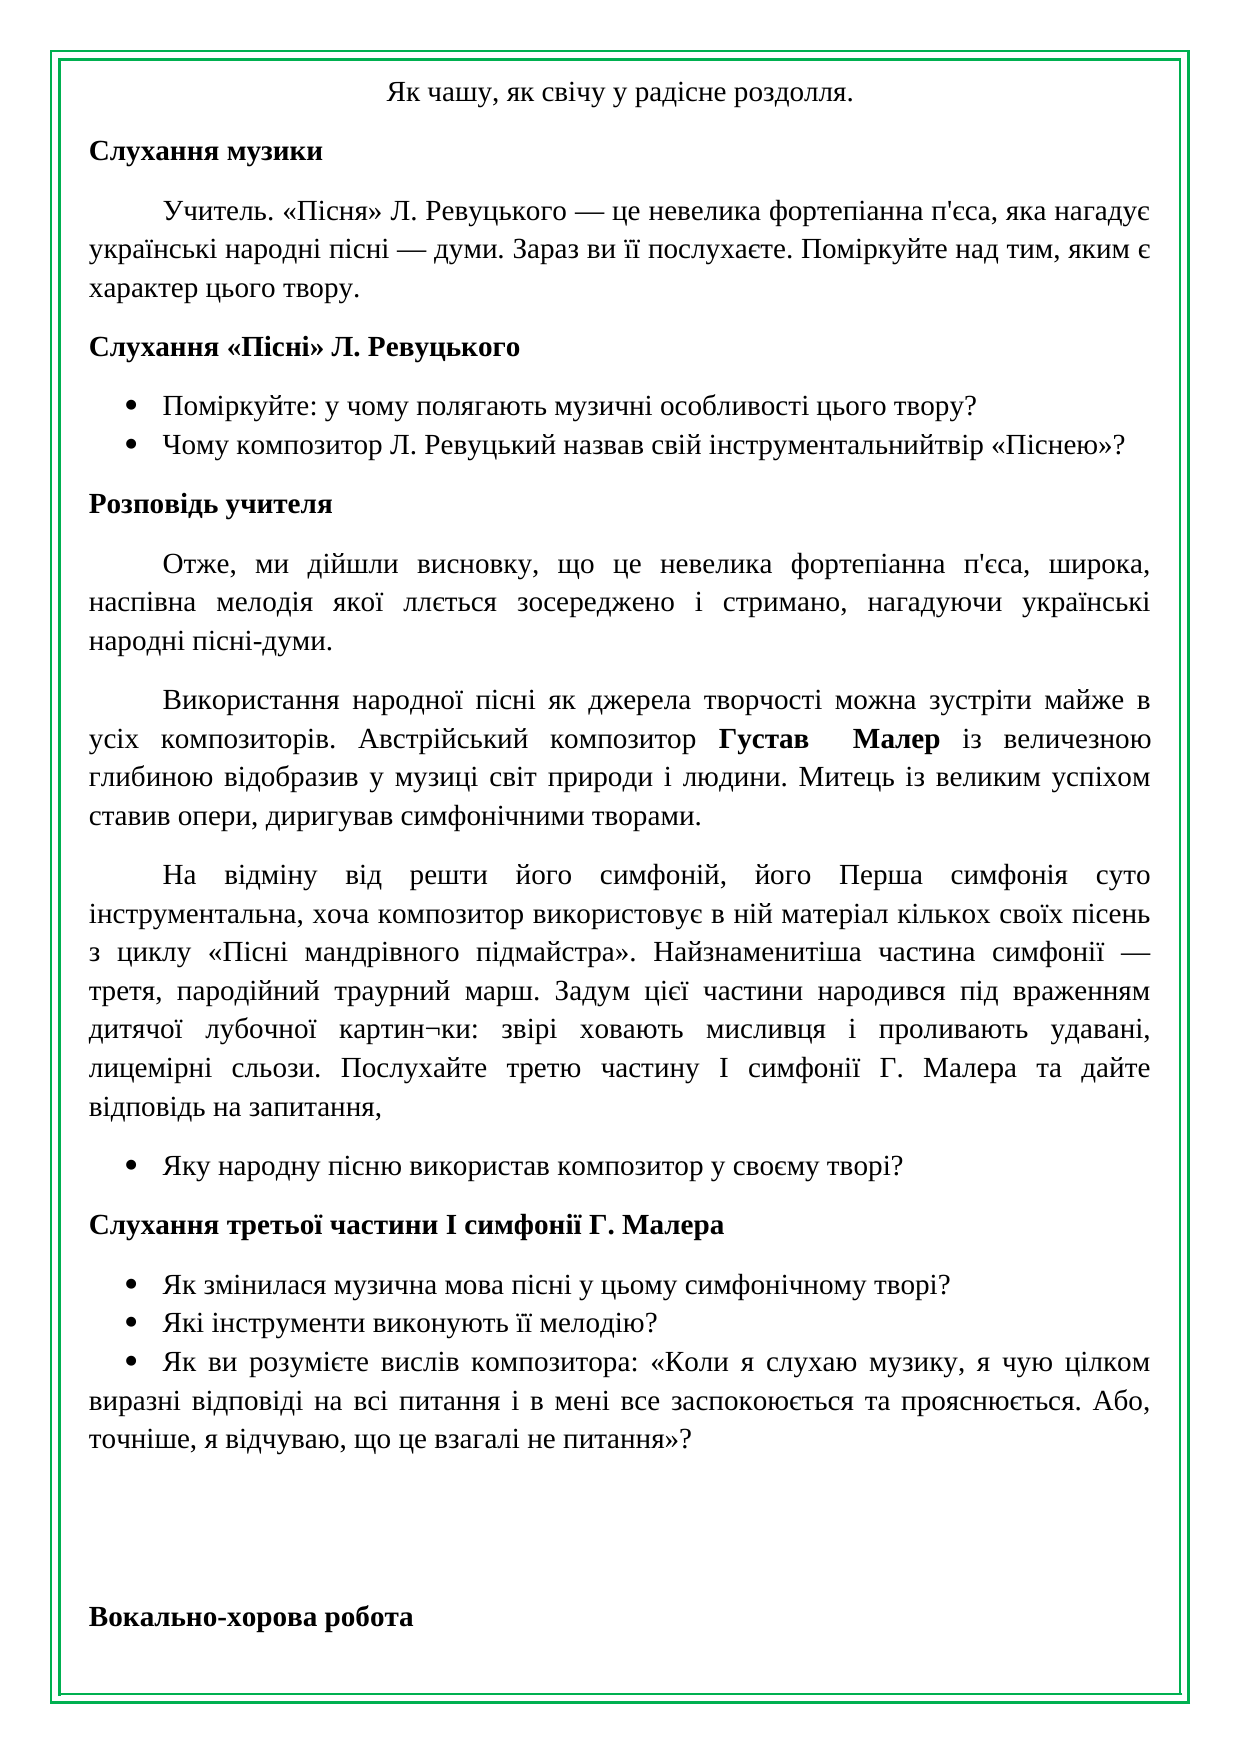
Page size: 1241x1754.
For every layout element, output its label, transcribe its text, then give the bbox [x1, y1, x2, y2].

text Використання народної пісні як джерела творчості можна зустріти майже в усіх композиторів. Австрійський композитор Густав Малер із величезною глибиною відобразив у музиці світ природи і людини. Митець із великим успіхом ставив опери, диригував симфонічними творами. [89, 682, 1152, 832]
list Як ви розумієте вислів композитора: «Коли я слухаю музику, я чую цілком виразні відповіді на всі питання і в мені все заспокоюється та прояснюється. Або, точніше, я відчуваю, що це взагалі не питання»? [89, 1344, 1152, 1455]
text Як чашу, як свічу у радісне роздолля. [89, 74, 1152, 107]
text Вокально-хорова робота [89, 1599, 1152, 1633]
list Поміркуйте: у чому полягають музичні особливості цього твору? [89, 388, 1152, 422]
text Слухання третьої частини І симфонії Г. Малера [89, 1207, 1152, 1241]
text Учитель. «Пісня» Л. Ревуцького — це невелика фортепіанна п'єса, яка нагадує українські народні пісні — думи. Зараз ви її послухаєте. Поміркуйте над тим, яким є характер цього твору. [89, 193, 1152, 303]
text Слухання «Пісні» Л. Ревуцького [89, 329, 1152, 363]
list Чому композитор Л. Ревуцький назвав свій інструментальнийтвір «Піснею»? [89, 427, 1152, 461]
list Які інструменти виконують її мелодію? [89, 1306, 1152, 1339]
text Отже, ми дійшли висновку, що це невелика фортепіанна п'єса, широка, наспівна мелодія якої ллється зосереджено і стримано, нагадуючи українські народні пісні-думи. [89, 546, 1152, 657]
text Слухання музики [89, 133, 1152, 167]
list Яку народну пісню використав композитор у своєму творі? [89, 1148, 1152, 1182]
list Як змінилася музична мова пісні у цьому симфонічному творі? [89, 1267, 1152, 1301]
text Розповідь учителя [89, 487, 1152, 520]
text На відміну від решти його симфоній, його Перша симфонія суто інструментальна, хоча композитор використовує в ній матеріал кількох своїх пісень з циклу «Пісні мандрівного підмайстра». Найзнаменитіша частина симфонії — третя, пародійний траурний марш. Задум цієї частини народився під враженням дитячої лубочної картин¬ки: звірі ховають мисливця і проливають удавані, лицемірні сльози. Послухайте третю частину І симфонії Г. Малера та дайте відповідь на запитання, [89, 857, 1152, 1122]
